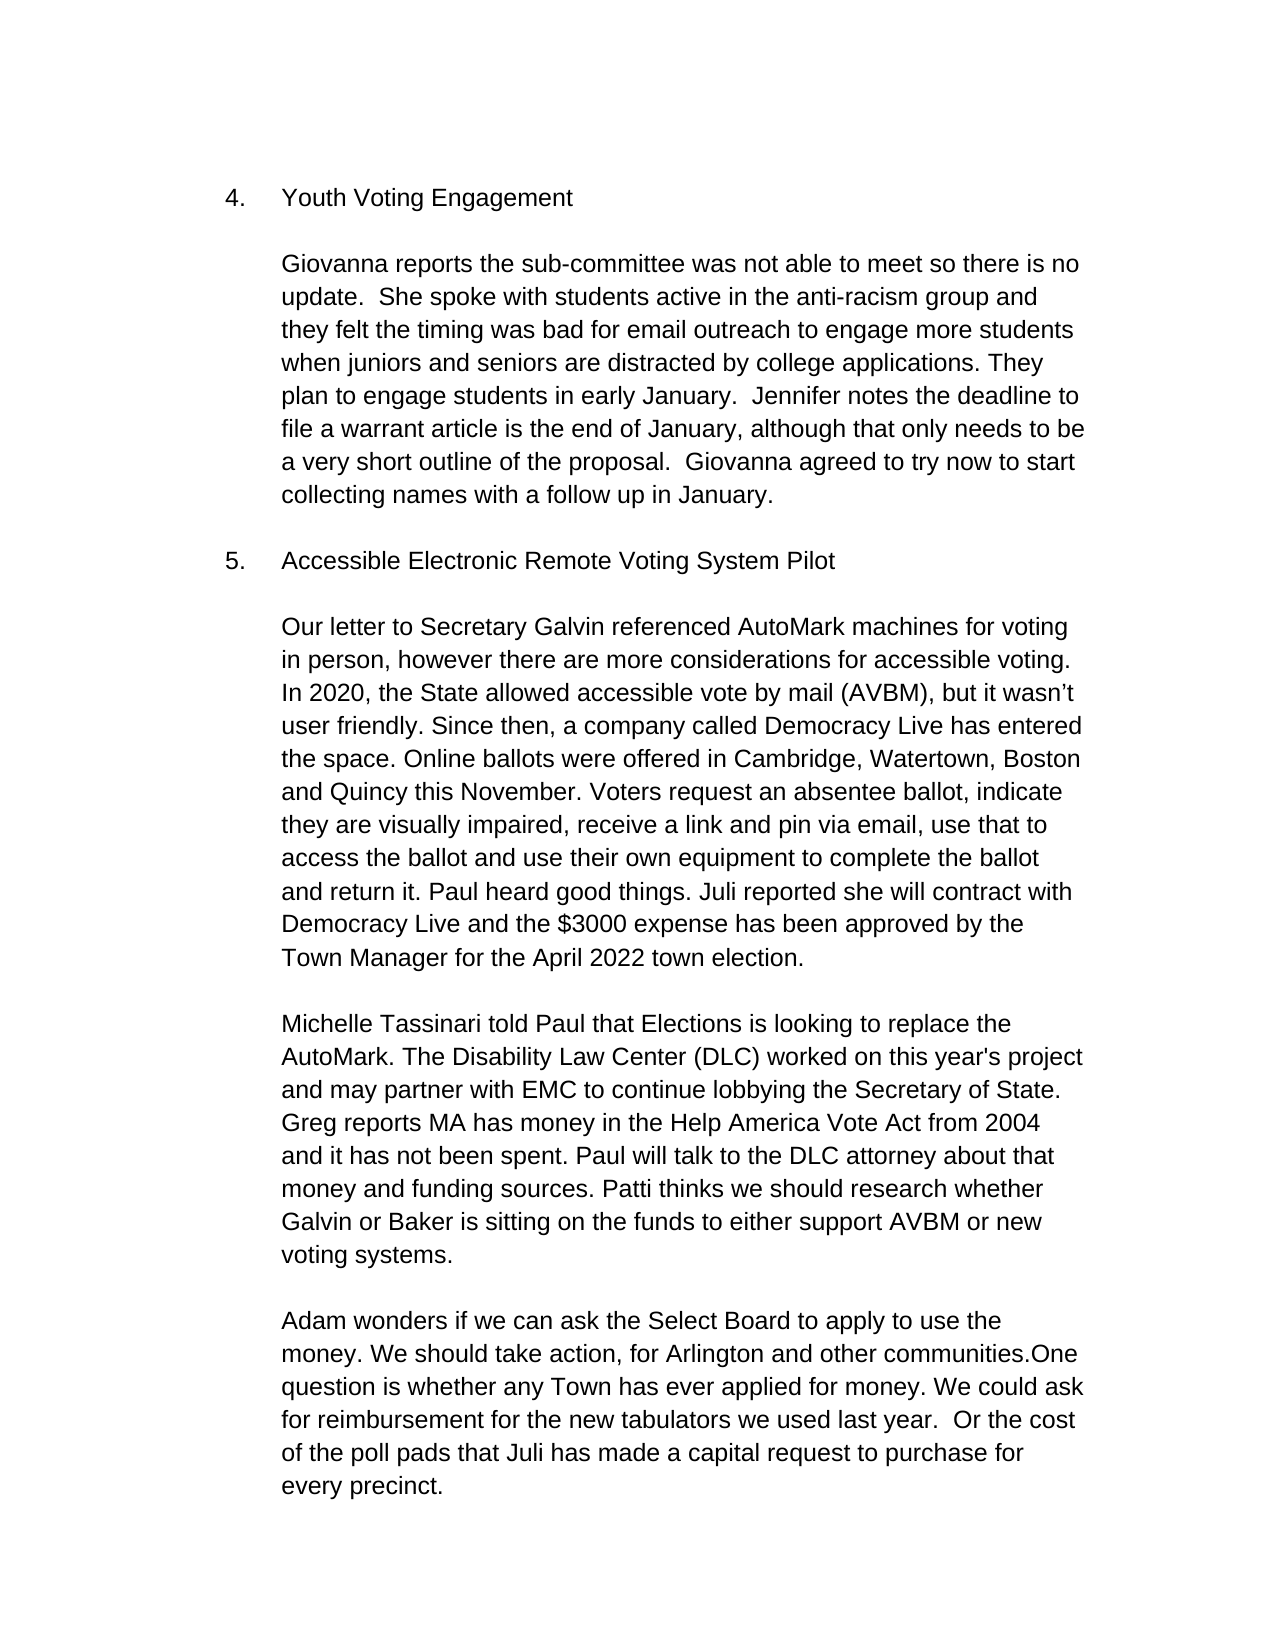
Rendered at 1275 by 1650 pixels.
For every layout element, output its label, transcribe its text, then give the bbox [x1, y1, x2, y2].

text Michelle Tassinari told Paul that Elections is looking to replace the AutoMark. The Disability Law Center (DLC) worked on this year's project and may partner with EMC to continue lobbying the Secretary of State. Greg reports MA has money in the Help America Vote Act from 2004 and it has not been spent. Paul will talk to the DLC attorney about that money and funding sources. Patti thinks we should research whether Galvin or Baker is sitting on the funds to either support AVBM or new voting systems. [281, 1008, 1087, 1268]
list Youth Voting Engagement [225, 183, 1087, 212]
text Our letter to Secretary Galvin referenced AutoMark machines for voting in person, however there are more considerations for accessible voting. In 2020, the State allowed accessible vote by mail (AVBM), but it wasn’t user friendly. Since then, a company called Democracy Live has entered the space. Online ballots were offered in Cambridge, Watertown, Boston and Quincy this November. Voters request an absentee ballot, indicate they are visually impaired, receive a link and pin via email, use that to access the ballot and use their own equipment to complete the ballot and return it. Paul heard good things. Juli reported she will contract with Democracy Live and the $3000 expense has been approved by the Town Manager for the April 2022 town election. [281, 612, 1087, 971]
text Giovanna reports the sub-committee was not able to meet so there is no update. She spoke with students active in the anti-racism group and they felt the timing was bad for email outreach to engage more students when juniors and seniors are distracted by college applications. They plan to engage students in early January. Jennifer notes the deadline to file a warrant article is the end of January, although that only needs to be a very short outline of the proposal. Giovanna agreed to try now to start collecting names with a follow up in January. [281, 249, 1087, 509]
text Adam wonders if we can ask the Select Board to apply to use the money. We should take action, for Arlington and other communities.One question is whether any Town has ever applied for money. We could ask for reimbursement for the new tabulators we used last year. Or the cost of the poll pads that Juli has made a capital request to purchase for every precinct. [281, 1306, 1087, 1499]
list Accessible Electronic Remote Voting System Pilot [225, 546, 1087, 575]
